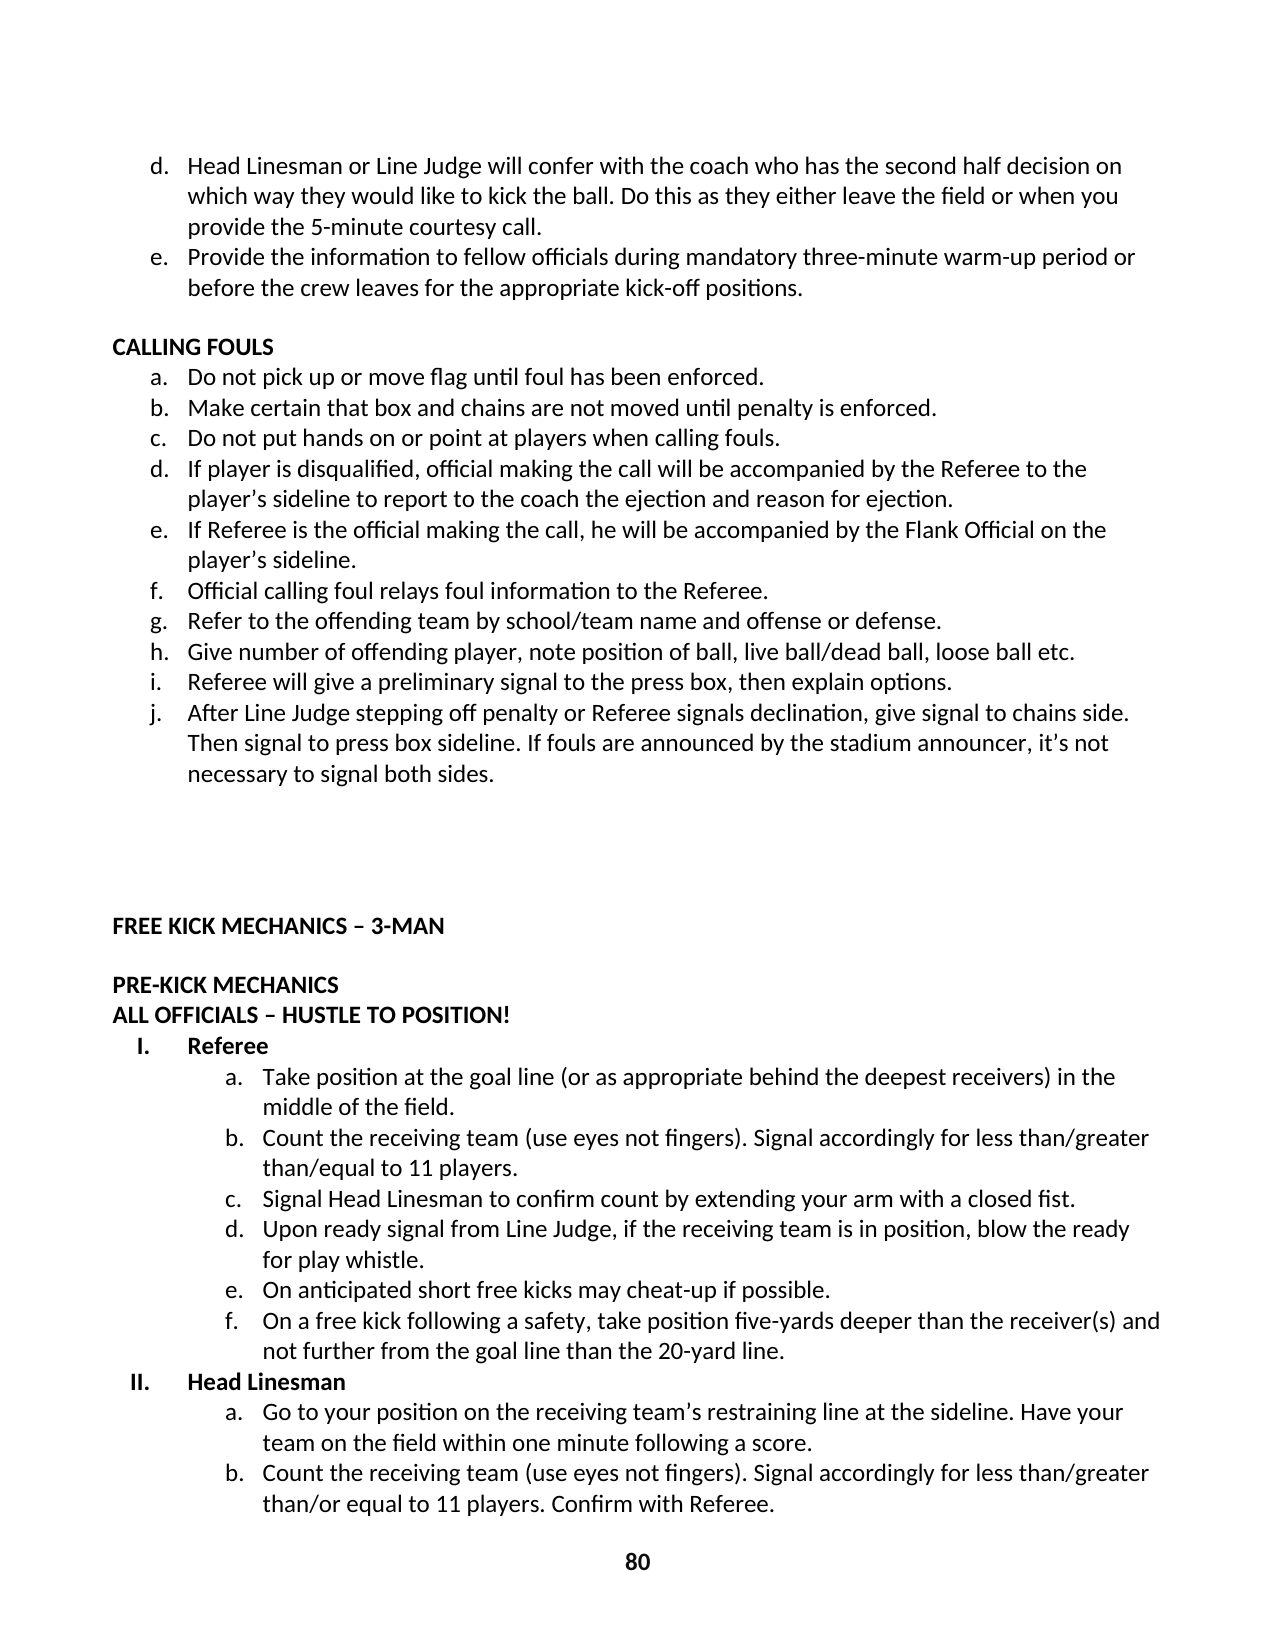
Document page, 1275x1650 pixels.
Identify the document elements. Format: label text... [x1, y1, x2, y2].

list If Referee is the official making the call, he will be accompanied by the Flank Official on the player’s sideline. [150, 514, 1162, 575]
list Do not pick up or move flag until foul has been enforced. [150, 361, 1162, 392]
text CALLING FOULS [112, 331, 1162, 361]
list Head Linesman or Line Judge will confer with the coach who has the second half decision on which way they would like to kick the ball. Do this as they either leave the field or when you provide the 5-minute courtesy call. [150, 150, 1162, 242]
list Count the receiving team (use eyes not fingers). Signal accordingly for less than/greater than/or equal to 11 players. Confirm with Referee. [225, 1457, 1162, 1518]
list After Line Judge stepping off penalty or Referee signals declination, give signal to chains side. Then signal to press box sideline. If fouls are announced by the stadium announcer, it’s not necessary to signal both sides. [150, 697, 1162, 788]
list Give number of offending player, note position of ball, live ball/dead ball, loose ball etc. [150, 636, 1162, 666]
list Refer to the offending team by school/team name and offense or defense. [150, 605, 1162, 636]
list If player is disqualified, official making the call will be accompanied by the Referee to the player’s sideline to report to the coach the ejection and reason for ejection. [150, 453, 1162, 514]
list Do not put hands on or point at players when calling fouls. [150, 422, 1162, 453]
list Official calling foul relays foul information to the Referee. [150, 575, 1162, 605]
text PRE-KICK MECHANICS [112, 969, 1162, 999]
list Take position at the goal line (or as appropriate behind the deepest receivers) in the middle of the field. [225, 1061, 1162, 1122]
list Head Linesman [150, 1366, 1162, 1396]
list Provide the information to fellow officials during mandatory three-minute warm-up period or before the crew leaves for the appropriate kick-off positions. [150, 242, 1162, 303]
list Go to your position on the receiving team’s restraining line at the sideline. Have your team on the field within one minute following a score. [225, 1396, 1162, 1457]
list On anticipated short free kicks may cheat-up if possible. [225, 1274, 1162, 1305]
list Upon ready signal from Line Judge, if the receiving team is in position, blow the ready for play whistle. [225, 1213, 1162, 1274]
list Count the receiving team (use eyes not fingers). Signal accordingly for less than/greater than/equal to 11 players. [225, 1122, 1162, 1183]
text ALL OFFICIALS – HUSTLE TO POSITION! [112, 999, 1162, 1030]
list Referee [150, 1030, 1162, 1061]
list Referee will give a preliminary signal to the press box, then explain options. [150, 666, 1162, 697]
list On a free kick following a safety, take position five-yards deeper than the receiver(s) and not further from the goal line than the 20-yard line. [225, 1305, 1162, 1366]
list Signal Head Linesman to confirm count by extending your arm with a closed fist. [225, 1183, 1162, 1213]
text FREE KICK MECHANICS – 3-MAN [112, 911, 1162, 941]
list Make certain that box and chains are not moved until penalty is enforced. [150, 392, 1162, 422]
